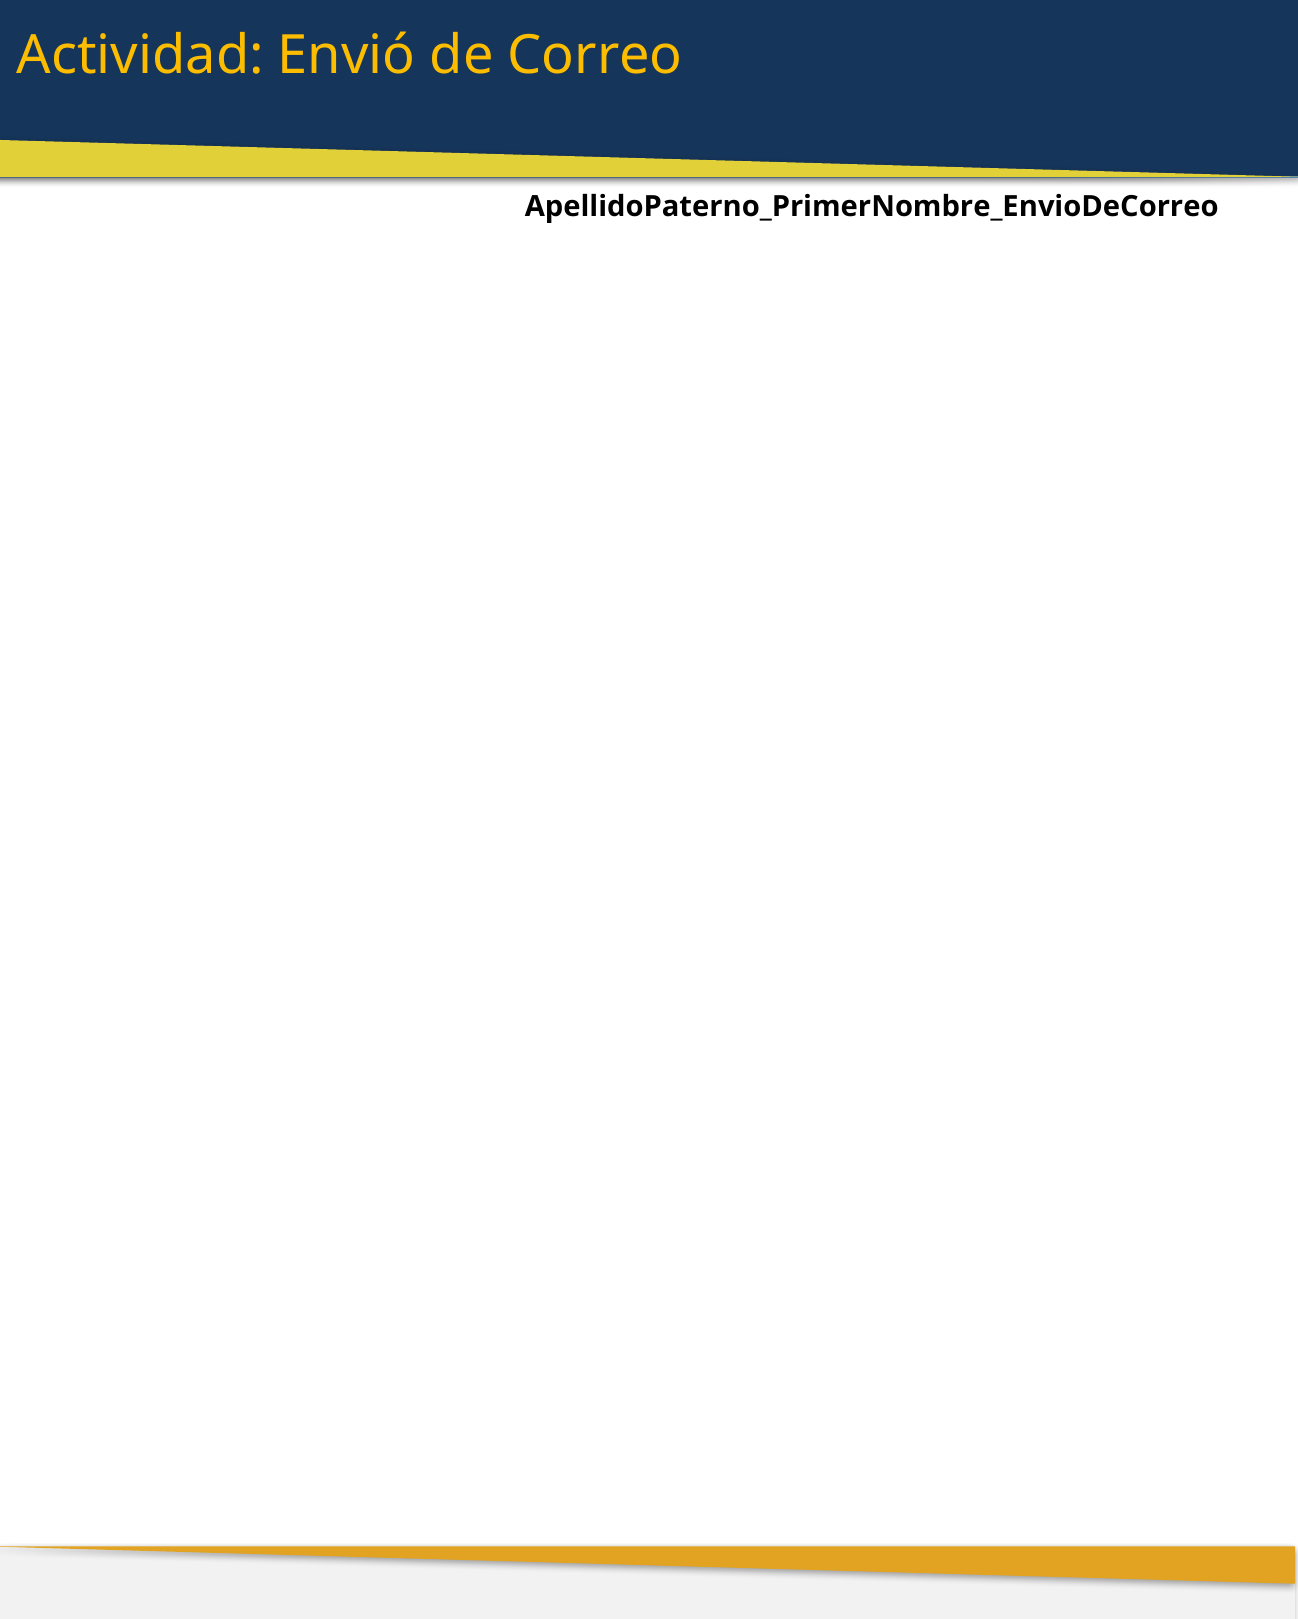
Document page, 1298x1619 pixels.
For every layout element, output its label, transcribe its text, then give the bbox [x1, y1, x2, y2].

text ApellidoPaterno_PrimerNombre_EnvioDeCorreo [133, 177, 1219, 225]
